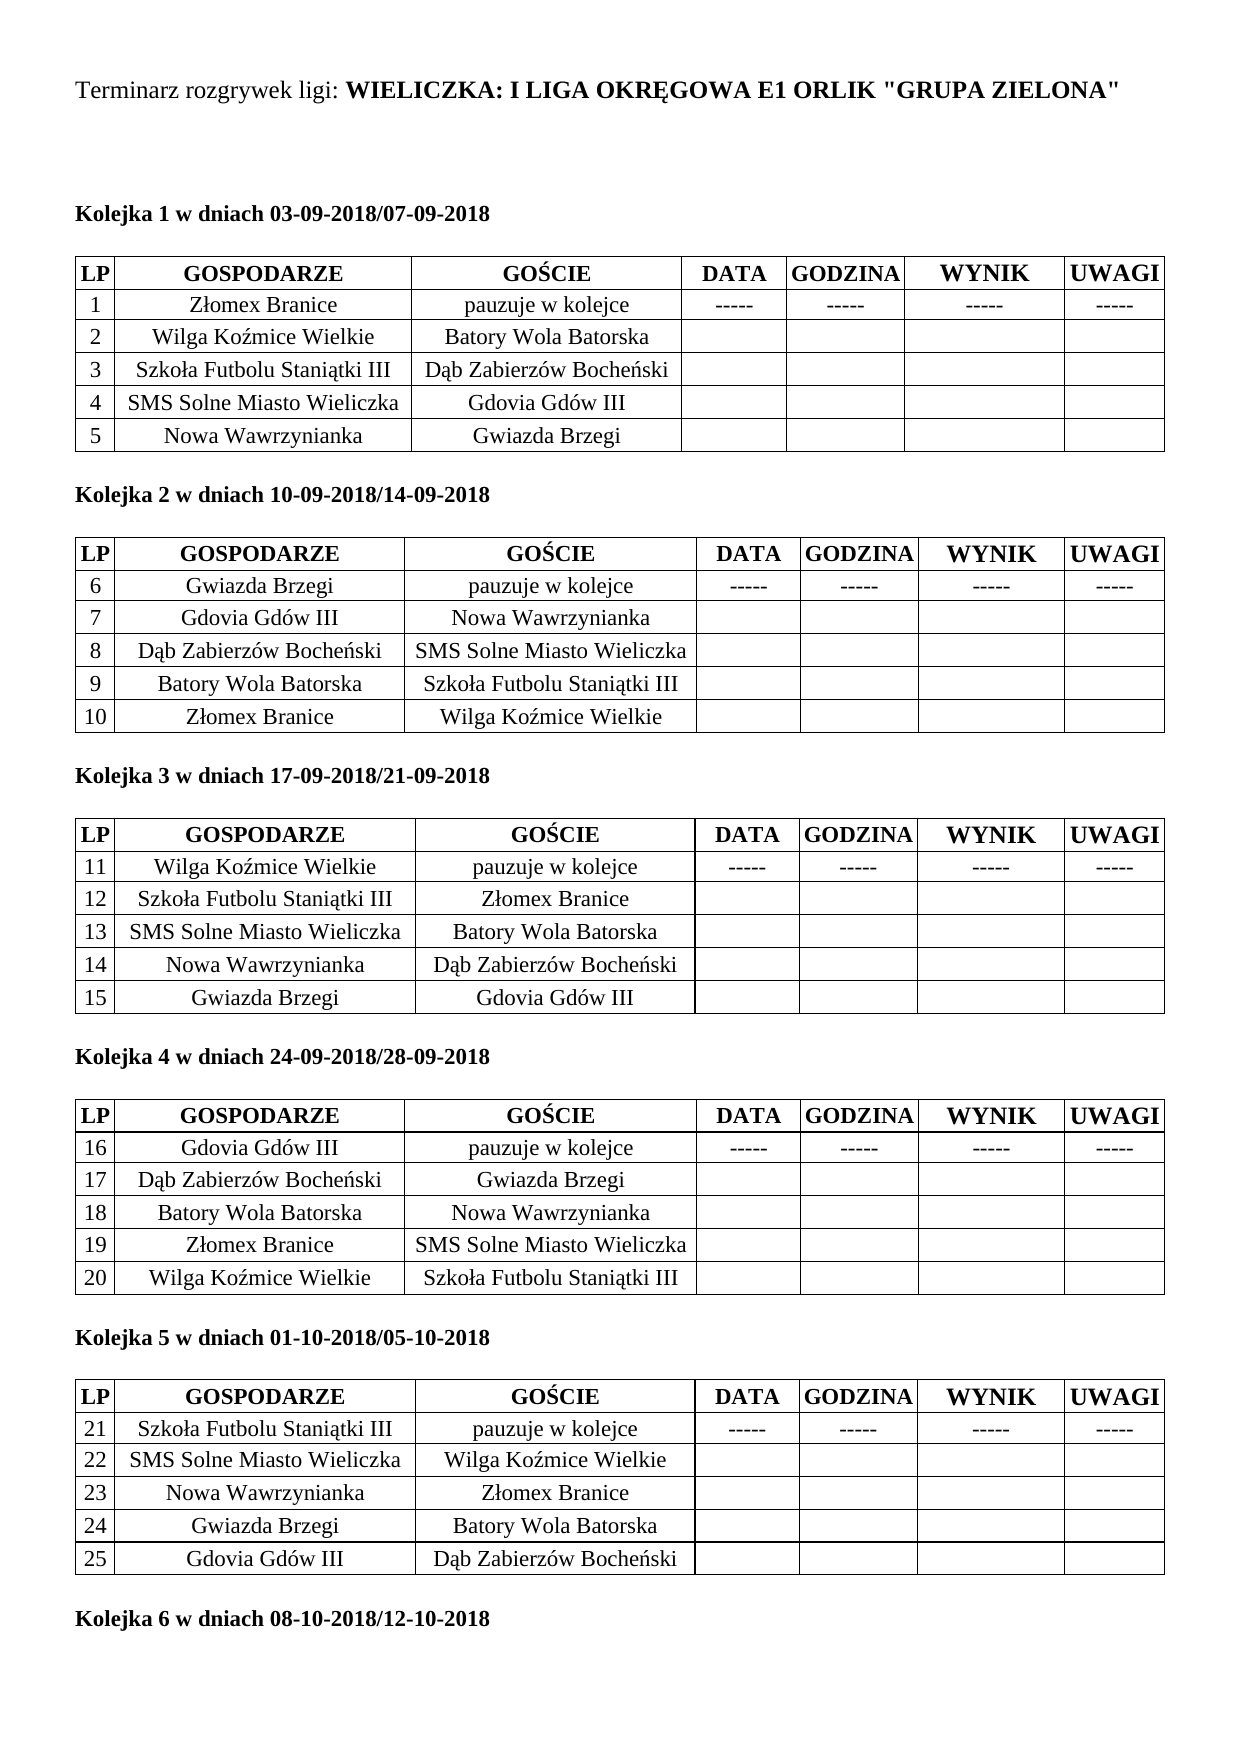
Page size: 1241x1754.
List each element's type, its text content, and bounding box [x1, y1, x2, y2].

table_cell 21 [76, 1413, 114, 1443]
table_cell [905, 320, 1064, 352]
table_cell [696, 948, 799, 980]
table_cell ----- [1065, 290, 1164, 319]
table_header GOSPODARZE [115, 819, 415, 851]
text Kolejka 2 w dniach 10-09-2018/14-09-2018 [75, 481, 1165, 508]
table_header WYNIK [918, 1380, 1064, 1412]
table_cell ----- [697, 571, 800, 600]
table_header LP [76, 819, 114, 851]
table_cell [696, 981, 799, 1013]
table_cell 20 [76, 1262, 114, 1293]
table_cell ----- [696, 1413, 799, 1443]
table_cell Nowa Wawrzynianka [405, 601, 696, 633]
table_cell 1 [76, 290, 114, 319]
table_cell 24 [76, 1510, 114, 1541]
table_cell 15 [76, 981, 114, 1013]
table_cell [682, 353, 786, 385]
text Kolejka 1 w dniach 03-09-2018/07-09-2018 [75, 200, 1165, 227]
table_cell [801, 601, 918, 633]
table_cell [696, 1543, 799, 1574]
table_cell ----- [787, 290, 904, 319]
table_cell 17 [76, 1163, 114, 1195]
table_cell [801, 634, 918, 666]
table_cell [1065, 700, 1164, 732]
table_cell Batory Wola Batorska [412, 320, 681, 352]
text Kolejka 4 w dniach 24-09-2018/28-09-2018 [75, 1043, 1165, 1069]
table_cell pauzuje w kolejce [412, 290, 681, 319]
table_header UWAGI [1065, 257, 1164, 289]
table_cell [1065, 1477, 1164, 1508]
table_cell [682, 320, 786, 352]
table_cell [919, 700, 1064, 732]
table_header WYNIK [919, 1100, 1064, 1131]
table_cell 10 [76, 700, 114, 732]
table_cell Wilga Koźmice Wielkie [115, 320, 411, 352]
table_header GOŚCIE [416, 1380, 694, 1412]
table_header GOŚCIE [405, 1100, 696, 1131]
table_cell [1065, 667, 1164, 699]
table_cell [905, 353, 1064, 385]
table_cell [1065, 386, 1164, 418]
table_cell 13 [76, 915, 114, 947]
table_header GODZINA [800, 819, 917, 851]
table_cell ----- [801, 571, 918, 600]
table_cell [919, 601, 1064, 633]
table_cell [696, 1477, 799, 1508]
table_cell Szkoła Futbolu Staniątki III [115, 882, 415, 914]
table_cell 8 [76, 634, 114, 666]
table_cell Wilga Koźmice Wielkie [405, 700, 696, 732]
table_cell Dąb Zabierzów Bocheński [412, 353, 681, 385]
table_cell [1065, 882, 1164, 914]
table_cell 5 [76, 419, 114, 451]
table_cell [787, 386, 904, 418]
table_cell Batory Wola Batorska [115, 1196, 404, 1228]
table_cell [787, 419, 904, 451]
table_cell [682, 419, 786, 451]
table_cell SMS Solne Miasto Wieliczka [405, 1229, 696, 1261]
table_cell [1065, 419, 1164, 451]
table_cell [800, 981, 917, 1013]
table_cell 7 [76, 601, 114, 633]
table_cell [801, 1262, 918, 1293]
table_cell [919, 1196, 1064, 1228]
table_cell Dąb Zabierzów Bocheński [416, 948, 694, 980]
table_header LP [76, 1380, 114, 1412]
table_cell [696, 882, 799, 914]
table_header DATA [696, 819, 799, 851]
table_cell [697, 667, 800, 699]
text Kolejka 5 w dniach 01-10-2018/05-10-2018 [75, 1324, 1165, 1350]
table_cell pauzuje w kolejce [416, 1413, 694, 1443]
table_cell Gdovia Gdów III [115, 601, 404, 633]
table_cell [696, 915, 799, 947]
table_cell [1065, 634, 1164, 666]
table_cell [801, 700, 918, 732]
table_cell 22 [76, 1444, 114, 1476]
table_cell Gwiazda Brzegi [115, 981, 415, 1013]
table_header UWAGI [1065, 1100, 1164, 1131]
table_cell ----- [919, 1133, 1064, 1162]
table_header GOŚCIE [412, 257, 681, 289]
table_cell ----- [905, 290, 1064, 319]
table_cell Wilga Koźmice Wielkie [115, 1262, 404, 1293]
table_cell SMS Solne Miasto Wieliczka [115, 386, 411, 418]
table_header WYNIK [918, 819, 1064, 851]
table_cell ----- [1065, 852, 1164, 881]
table_cell ----- [696, 852, 799, 881]
table_cell 2 [76, 320, 114, 352]
table_cell [787, 353, 904, 385]
table_cell [1065, 981, 1164, 1013]
table_cell [800, 1444, 917, 1476]
table_cell Wilga Koźmice Wielkie [416, 1444, 694, 1476]
table_cell [919, 1229, 1064, 1261]
table_cell [1065, 948, 1164, 980]
text Terminarz rozgrywek ligi: WIELICZKA: I LIGA OKRĘGOWA E1 ORLIK "GRUPA ZIELONA" [75, 75, 1165, 104]
table_cell 4 [76, 386, 114, 418]
table_cell [918, 915, 1064, 947]
table_cell [1065, 601, 1164, 633]
table_cell Gdovia Gdów III [412, 386, 681, 418]
table_cell ----- [801, 1133, 918, 1162]
table_cell [918, 1543, 1064, 1574]
table_cell SMS Solne Miasto Wieliczka [405, 634, 696, 666]
table_cell Dąb Zabierzów Bocheński [115, 634, 404, 666]
table_cell [919, 1163, 1064, 1195]
table_cell [1065, 915, 1164, 947]
table_cell SMS Solne Miasto Wieliczka [115, 1444, 415, 1476]
table_cell Szkoła Futbolu Staniątki III [405, 667, 696, 699]
table_cell pauzuje w kolejce [416, 852, 694, 881]
table_cell ----- [1065, 1133, 1164, 1162]
table_cell 9 [76, 667, 114, 699]
table_cell [919, 667, 1064, 699]
table_cell Złomex Branice [115, 1229, 404, 1261]
table_cell Złomex Branice [416, 882, 694, 914]
table_cell 11 [76, 852, 114, 881]
table_header UWAGI [1065, 538, 1164, 570]
table_cell [800, 948, 917, 980]
table_cell Szkoła Futbolu Staniątki III [405, 1262, 696, 1293]
table_cell [1065, 320, 1164, 352]
table_header GODZINA [801, 1100, 918, 1131]
table_cell Batory Wola Batorska [115, 667, 404, 699]
table_cell ----- [918, 852, 1064, 881]
table_header DATA [696, 1380, 799, 1412]
table_cell Złomex Branice [416, 1477, 694, 1508]
table_cell 19 [76, 1229, 114, 1261]
text Kolejka 6 w dniach 08-10-2018/12-10-2018 [75, 1604, 1165, 1631]
table_cell ----- [697, 1133, 800, 1162]
table_cell [696, 1444, 799, 1476]
table_cell [697, 700, 800, 732]
table_header LP [76, 538, 114, 570]
table_cell [1065, 1229, 1164, 1261]
table_cell [919, 634, 1064, 666]
table_header DATA [697, 538, 800, 570]
table_header UWAGI [1065, 1380, 1164, 1412]
text Kolejka 3 w dniach 17-09-2018/21-09-2018 [75, 762, 1165, 788]
table_cell [1065, 1510, 1164, 1541]
table_header GOŚCIE [416, 819, 694, 851]
table_cell [697, 1229, 800, 1261]
table_cell ----- [919, 571, 1064, 600]
table_cell Dąb Zabierzów Bocheński [115, 1163, 404, 1195]
table_cell SMS Solne Miasto Wieliczka [115, 915, 415, 947]
table_cell ----- [1065, 571, 1164, 600]
table_cell ----- [800, 1413, 917, 1443]
table_header UWAGI [1065, 819, 1164, 851]
table_header GOSPODARZE [115, 1100, 404, 1131]
table_cell [800, 1477, 917, 1508]
table_cell Gdovia Gdów III [416, 981, 694, 1013]
table_cell [800, 915, 917, 947]
table_cell Batory Wola Batorska [416, 915, 694, 947]
table_cell [918, 882, 1064, 914]
table_header GOŚCIE [405, 538, 696, 570]
table_cell [801, 667, 918, 699]
table_header LP [76, 257, 114, 289]
table_cell [801, 1163, 918, 1195]
table_cell [1065, 1262, 1164, 1293]
table_header GODZINA [801, 538, 918, 570]
table_cell Gdovia Gdów III [115, 1543, 415, 1574]
table_cell [918, 1510, 1064, 1541]
table_cell Wilga Koźmice Wielkie [115, 852, 415, 881]
table_cell Gwiazda Brzegi [405, 1163, 696, 1195]
table_header WYNIK [905, 257, 1064, 289]
table_cell [918, 948, 1064, 980]
table_cell 18 [76, 1196, 114, 1228]
table_cell 3 [76, 353, 114, 385]
table_cell [697, 601, 800, 633]
table_cell [801, 1229, 918, 1261]
table_cell [1065, 1543, 1164, 1574]
table_cell 6 [76, 571, 114, 600]
table_cell 16 [76, 1133, 114, 1162]
table_cell Dąb Zabierzów Bocheński [416, 1543, 694, 1574]
table_cell Gwiazda Brzegi [115, 571, 404, 600]
table_cell pauzuje w kolejce [405, 571, 696, 600]
table_cell [696, 1510, 799, 1541]
table_cell [1065, 353, 1164, 385]
table_cell [801, 1196, 918, 1228]
table_cell Nowa Wawrzynianka [115, 948, 415, 980]
table_cell Gwiazda Brzegi [115, 1510, 415, 1541]
table_cell [697, 1262, 800, 1293]
table_header DATA [682, 257, 786, 289]
table_cell Nowa Wawrzynianka [115, 419, 411, 451]
table_cell 23 [76, 1477, 114, 1508]
table_cell [800, 882, 917, 914]
table_cell [918, 1477, 1064, 1508]
table_cell Szkoła Futbolu Staniątki III [115, 1413, 415, 1443]
table_cell pauzuje w kolejce [405, 1133, 696, 1162]
table_cell Złomex Branice [115, 290, 411, 319]
table_cell [682, 386, 786, 418]
table_cell ----- [1065, 1413, 1164, 1443]
table_header GODZINA [800, 1380, 917, 1412]
table_header LP [76, 1100, 114, 1131]
table_cell ----- [682, 290, 786, 319]
table_cell ----- [800, 852, 917, 881]
table_header DATA [697, 1100, 800, 1131]
table_header GOSPODARZE [115, 538, 404, 570]
table_cell 25 [76, 1543, 114, 1574]
table_cell [697, 1163, 800, 1195]
table_header GOSPODARZE [115, 1380, 415, 1412]
table_cell [697, 1196, 800, 1228]
table_header GOSPODARZE [115, 257, 411, 289]
table_cell [800, 1543, 917, 1574]
table_cell ----- [918, 1413, 1064, 1443]
table_cell [919, 1262, 1064, 1293]
table_cell [905, 386, 1064, 418]
table_cell Gdovia Gdów III [115, 1133, 404, 1162]
table_cell 14 [76, 948, 114, 980]
table_cell [905, 419, 1064, 451]
table_cell [1065, 1444, 1164, 1476]
table_cell [1065, 1163, 1164, 1195]
table_cell [800, 1510, 917, 1541]
table_cell [787, 320, 904, 352]
table_cell Batory Wola Batorska [416, 1510, 694, 1541]
table_cell Nowa Wawrzynianka [115, 1477, 415, 1508]
table_header GODZINA [787, 257, 904, 289]
table_cell Złomex Branice [115, 700, 404, 732]
table_header WYNIK [919, 538, 1064, 570]
table_cell [697, 634, 800, 666]
table_cell [918, 981, 1064, 1013]
table_cell Gwiazda Brzegi [412, 419, 681, 451]
table_cell 12 [76, 882, 114, 914]
table_cell Nowa Wawrzynianka [405, 1196, 696, 1228]
table_cell [1065, 1196, 1164, 1228]
table_cell [918, 1444, 1064, 1476]
table_cell Szkoła Futbolu Staniątki III [115, 353, 411, 385]
